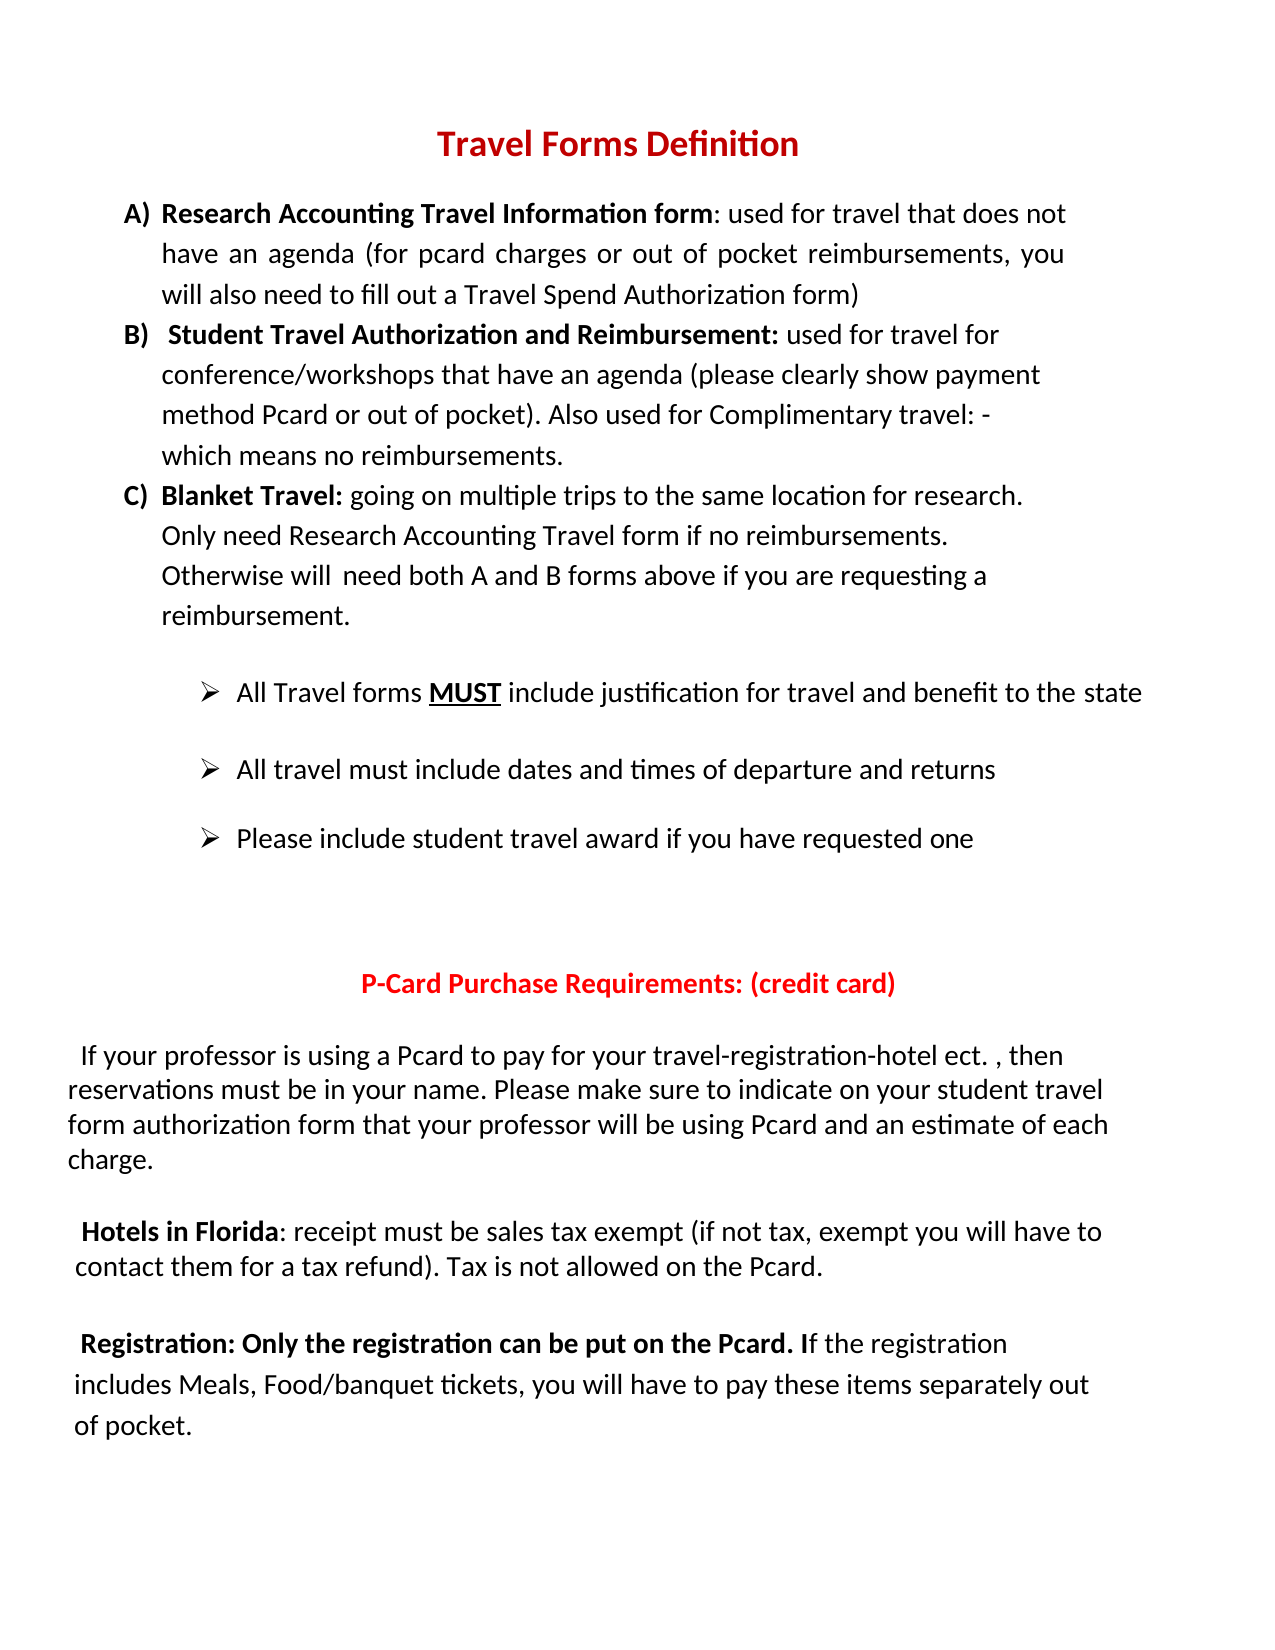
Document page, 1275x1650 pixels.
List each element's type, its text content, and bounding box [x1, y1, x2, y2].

list All Travel forms MUST include justification for travel and benefit to the state [199, 674, 1275, 709]
list Student Travel Authorization and Reimbursement: used for travel for conference/workshops that have an agenda (please clearly show payment method Pcard or out of pocket). Also used for Complimentary travel: - which means no reimbursements. [124, 316, 1041, 472]
text Hotels in Florida: receipt must be sales tax exempt (if not tax, exempt you will have to contact them for a tax refund). Tax is not allowed on the Pcard. [75, 1213, 1145, 1283]
list Blanket Travel: going on multiple trips to the same location for research. Only need Research Accounting Travel form if no reimbursements. Otherwise will need both A and B forms above if you are requesting a reimbursement. [124, 477, 1024, 633]
text If your professor is using a Pcard to pay for your travel-registration-hotel ect. , then reservations must be in your name. Please make sure to indicate on your student travel form authorization form that your professor will be using Pcard and an estimate of each charge. [68, 1037, 1145, 1177]
list Research Accounting Travel Information form: used for travel that does not have an agenda (for pcard charges or out of pocket reimbursements, you will also need to fill out a Travel Spend Authorization form) [124, 195, 1066, 311]
text P-Card Purchase Requirements: (credit card) [161, 965, 1096, 1001]
list Please include student travel award if you have requested one [199, 820, 1275, 855]
text Registration: Only the registration can be put on the Pcard. If the registration includes Meals, Food/banquet tickets, you will have to pay these items separately out of pocket. [74, 1325, 1104, 1442]
subtitle Travel Forms Definition [140, 120, 1096, 166]
list All travel must include dates and times of departure and returns [199, 751, 1275, 787]
